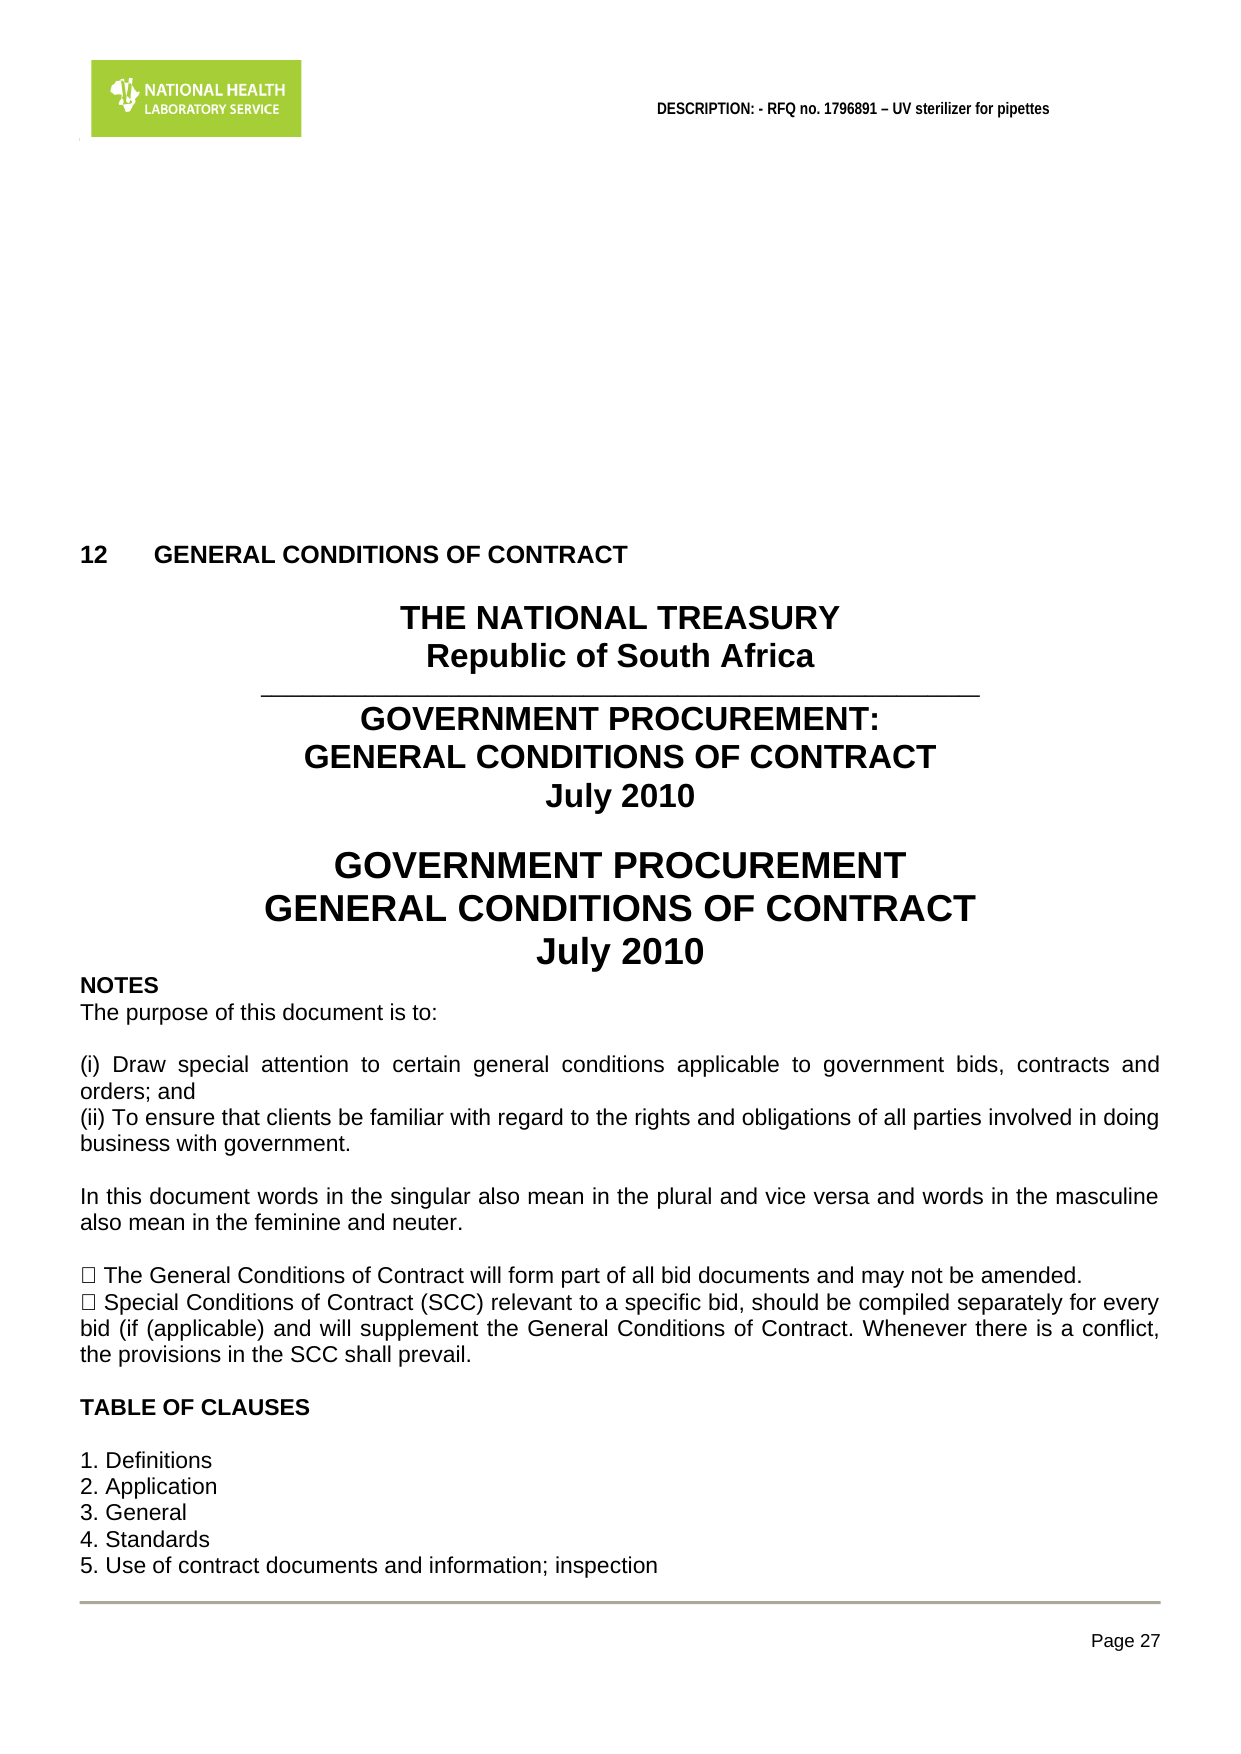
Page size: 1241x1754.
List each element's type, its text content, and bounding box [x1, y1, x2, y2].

text _____________________________________________________________________ [80, 675, 1161, 699]
text 5. Use of contract documents and information; inspection [80, 1552, 1161, 1578]
picture [91, 60, 302, 137]
subtitle GENERAL CONDITIONS OF CONTRACT [80, 540, 1161, 569]
text (ii) To ensure that clients be familiar with regard to the rights and obligations of all parties involved in doing business with government. [80, 1104, 1161, 1157]
text TABLE OF CLAUSES [80, 1394, 1161, 1420]
text 3. General [80, 1499, 1161, 1526]
text 1. Definitions [80, 1447, 1161, 1473]
text THE NATIONAL TREASURY [80, 598, 1161, 636]
text  Special Conditions of Contract (SCC) relevant to a specific bid, should be compiled separately for every bid (if (applicable) and will supplement the General Conditions of Contract. Whenever there is a conflict, the provisions in the SCC shall prevail. [80, 1288, 1161, 1367]
text July 2010 [80, 929, 1161, 972]
text In this document words in the singular also mean in the plural and vice versa and words in the masculine also mean in the feminine and neuter. [80, 1183, 1161, 1236]
text July 2010 [80, 776, 1161, 814]
text 2. Application [80, 1473, 1161, 1499]
text GENERAL CONDITIONS OF CONTRACT [80, 737, 1161, 776]
text NOTES [80, 972, 1161, 998]
text GENERAL CONDITIONS OF CONTRACT [80, 886, 1161, 929]
text 4. Standards [80, 1526, 1161, 1552]
text Republic of South Africa [80, 636, 1161, 675]
text GOVERNMENT PROCUREMENT: [80, 699, 1161, 737]
text  The General Conditions of Contract will form part of all bid documents and may not be amended. [80, 1262, 1161, 1288]
text The purpose of this document is to: [80, 998, 1161, 1025]
text (i) Draw special attention to certain general conditions applicable to government bids, contracts and orders; and [80, 1051, 1161, 1104]
text GOVERNMENT PROCUREMENT [80, 843, 1161, 886]
